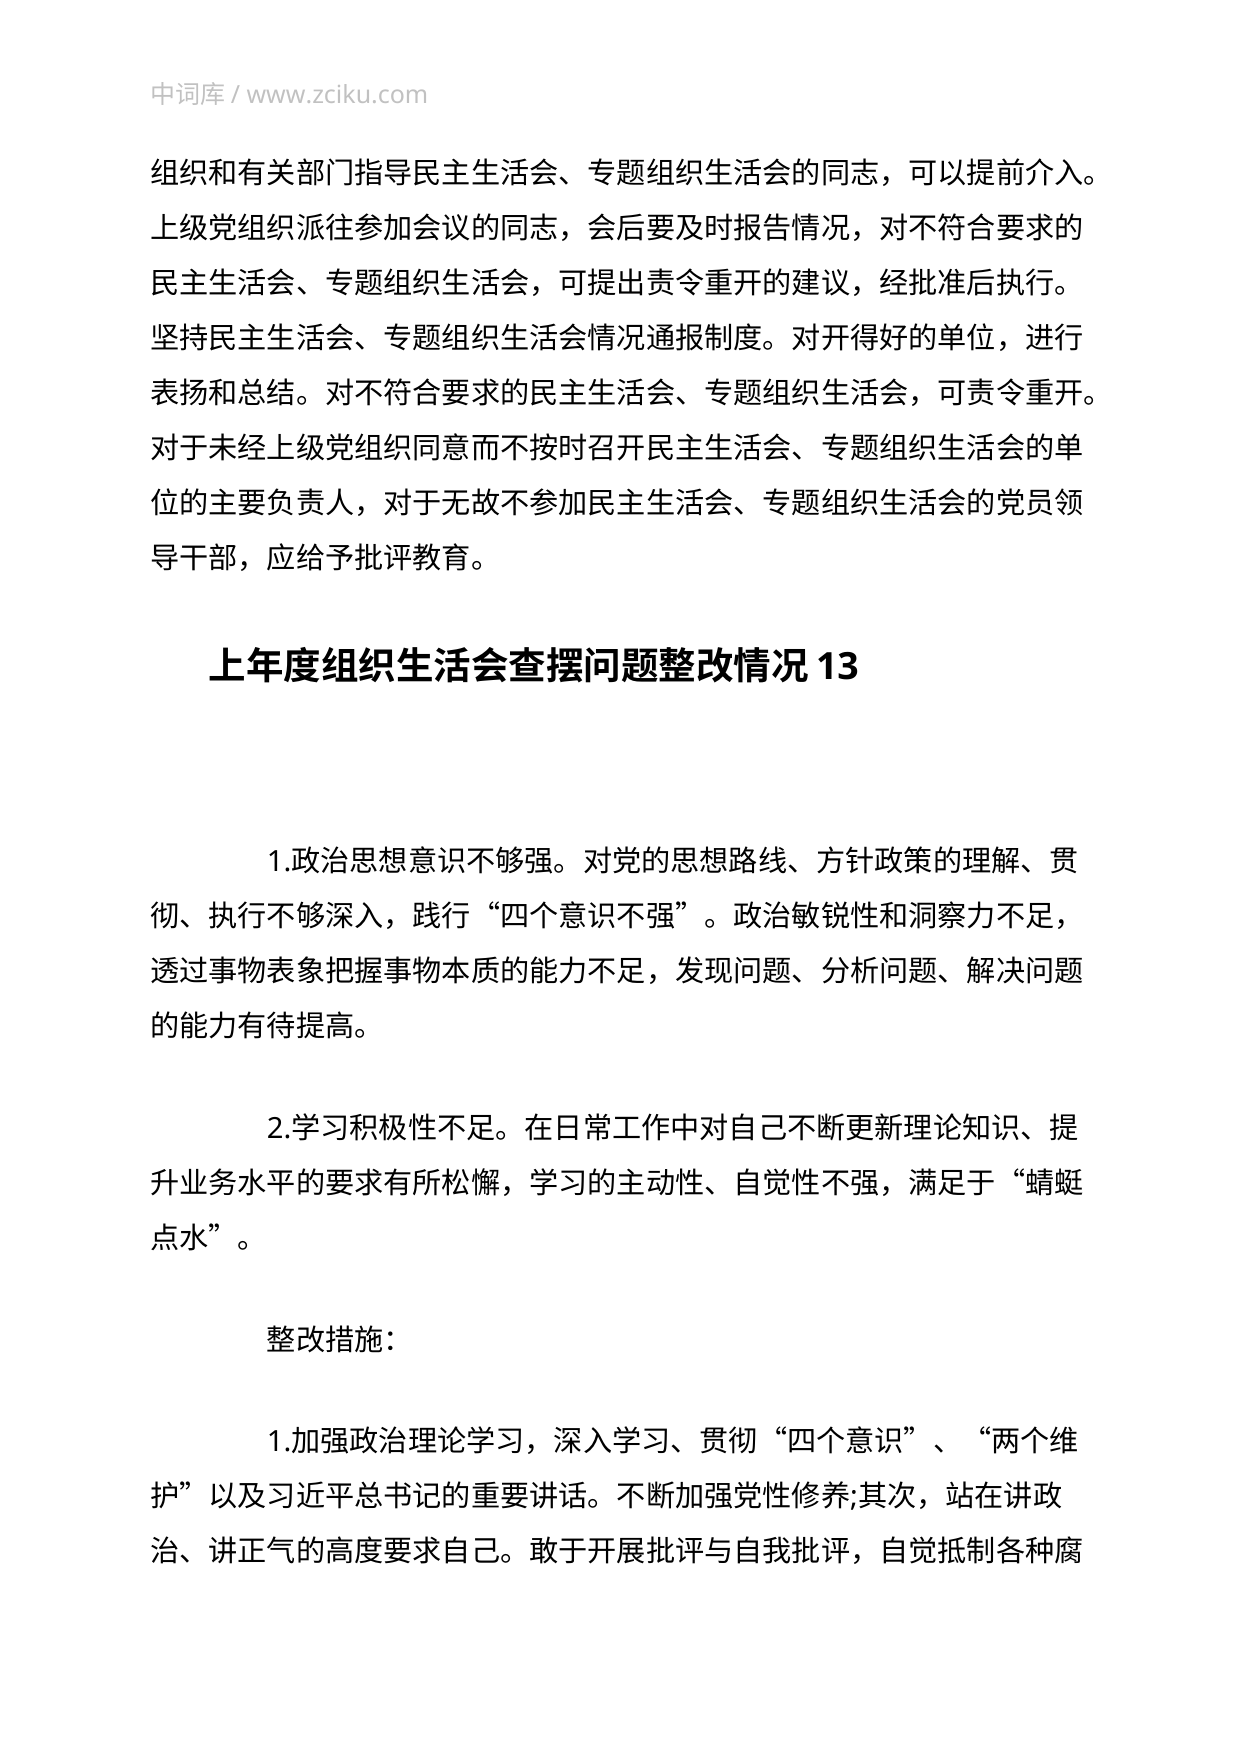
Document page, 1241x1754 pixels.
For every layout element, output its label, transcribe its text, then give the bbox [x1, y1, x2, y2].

text 2.学习积极性不足。在日常工作中对自己不断更新理论知识、提升业务水平的要求有所松懈，学习的主动性、自觉性不强，满足于“蜻蜓点水”。 [150, 1104, 1090, 1257]
text 上年度组织生活会查摆问题整改情况13 [150, 636, 1090, 691]
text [150, 1418, 1090, 1570]
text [150, 150, 1090, 577]
text 1.政治思想意识不够强。对党的思想路线、方针政策的理解、贯彻、执行不够深入，践行“四个意识不强”。政治敏锐性和洞察力不足，透过事物表象把握事物本质的能力不足，发现问题、分析问题、解决问题的能力有待提高。 [150, 838, 1090, 1045]
text 整改措施： [150, 1316, 1090, 1358]
